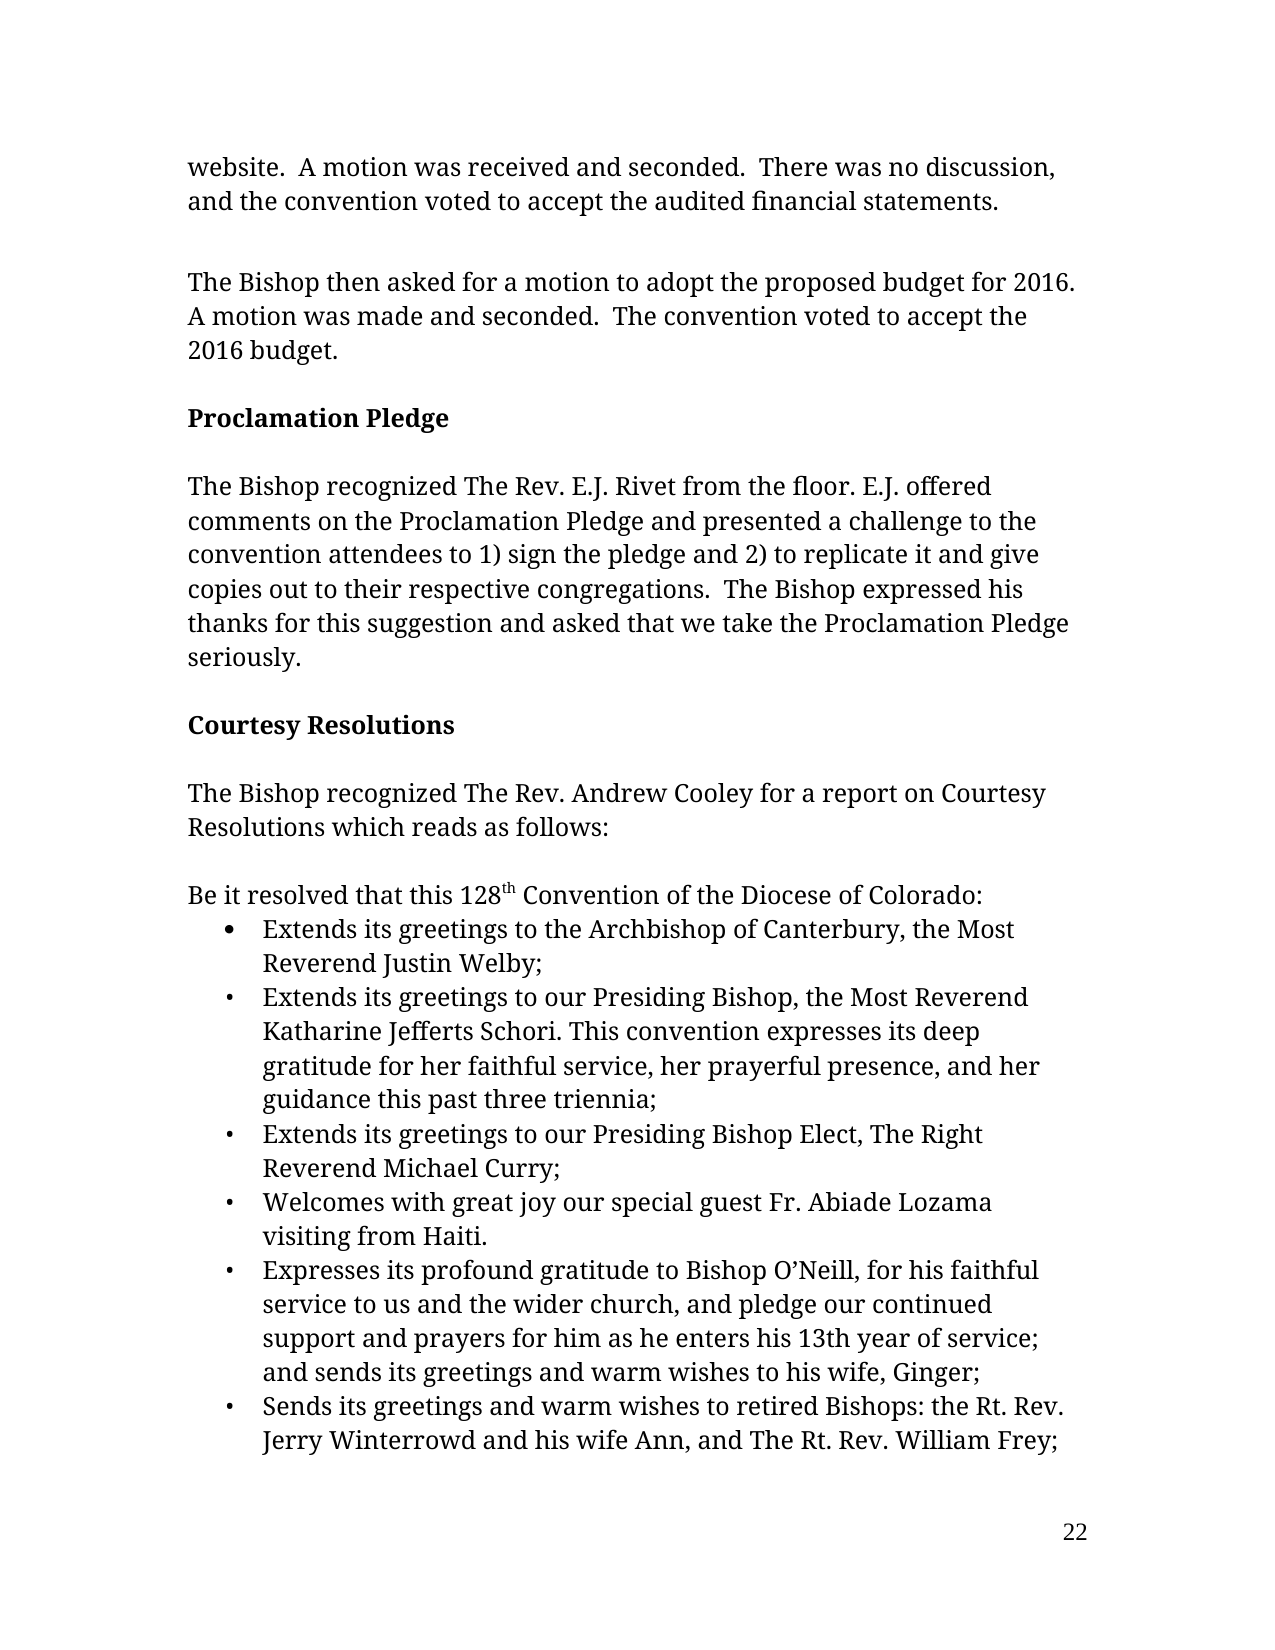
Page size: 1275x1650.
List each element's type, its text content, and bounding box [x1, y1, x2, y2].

list Extends its greetings to our Presiding Bishop, the Most Reverend Katharine Jefferts Schori. This convention expresses its deep gratitude for her faithful service, her prayerful presence, and her guidance this past three triennia; [225, 980, 1087, 1116]
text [187, 150, 1087, 218]
list Extends its greetings to our Presiding Bishop Elect, The Right Reverend Michael Curry; [225, 1116, 1087, 1184]
text Be it resolved that this 128th Convention of the Diocese of Colorado: [187, 878, 1087, 912]
text The Bishop then asked for a motion to adopt the proposed budget for 2016. A motion was made and seconded. The convention voted to accept the 2016 budget. [187, 265, 1087, 367]
list Expresses its profound gratitude to Bishop O’Neill, for his faithful service to us and the wider church, and pledge our continued support and prayers for him as he enters his 13th year of service; and sends its greetings and warm wishes to his wife, Ginger; [225, 1252, 1087, 1389]
text Proclamation Pledge [187, 401, 1087, 435]
text Courtesy Resolutions [187, 707, 1087, 742]
list Welcomes with great joy our special guest Fr. Abiade Lozama visiting from Haiti. [225, 1184, 1087, 1252]
list Sends its greetings and warm wishes to retired Bishops: the Rt. Rev. Jerry Winterrowd and his wife Ann, and The Rt. Rev. William Frey; [225, 1389, 1087, 1457]
text The Bishop recognized The Rev. E.J. Rivet from the floor. E.J. offered comments on the Proclamation Pledge and presented a challenge to the convention attendees to 1) sign the pledge and 2) to replicate it and give copies out to their respective congregations. The Bishop expressed his thanks for this suggestion and asked that we take the Proclamation Pledge seriously. [187, 469, 1087, 673]
text The Bishop recognized The Rev. Andrew Cooley for a report on Courtesy Resolutions which reads as follows: [187, 776, 1087, 844]
list Extends its greetings to the Archbishop of Canterbury, the Most Reverend Justin Welby; [225, 912, 1087, 980]
